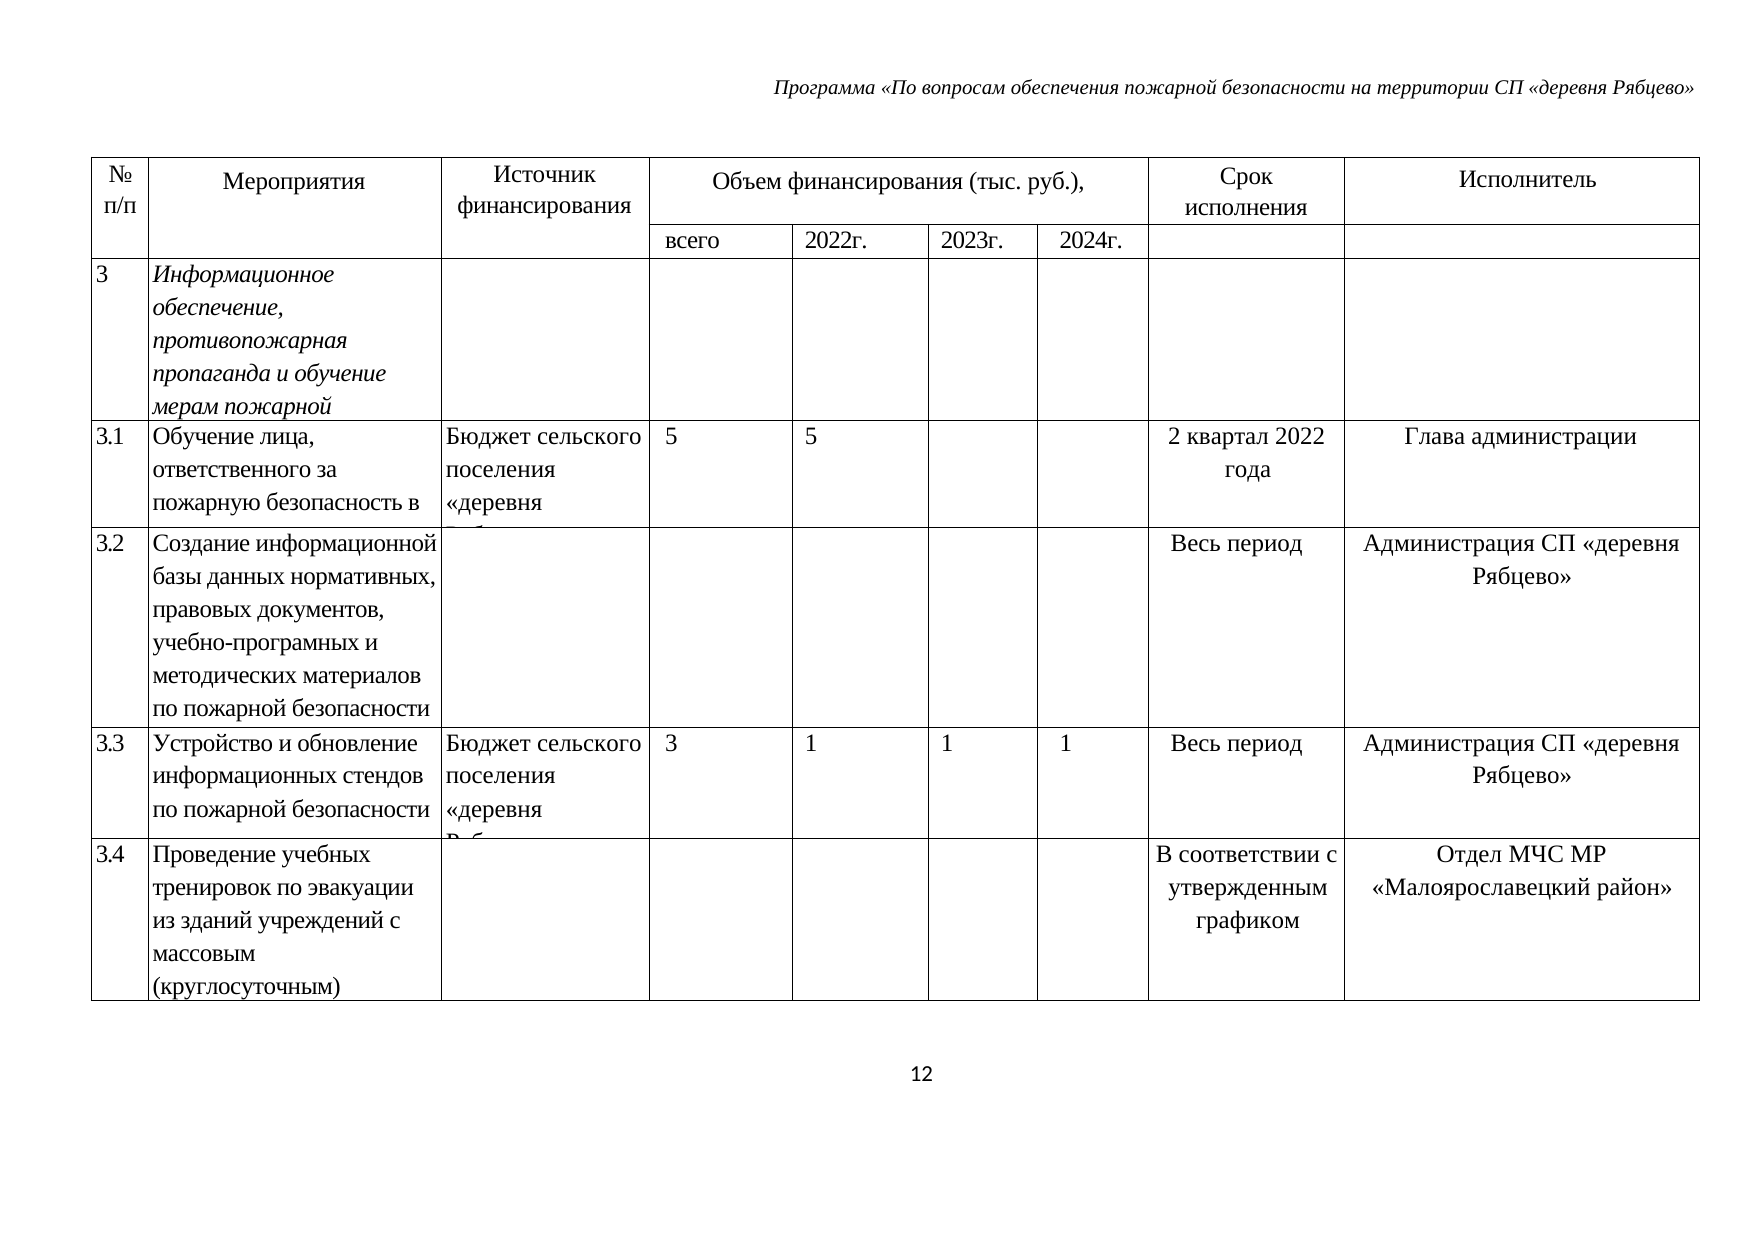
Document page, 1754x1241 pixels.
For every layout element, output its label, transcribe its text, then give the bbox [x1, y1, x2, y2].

table_header Мероприятия [149, 158, 441, 258]
table_cell Администрация СП «деревня Рябцево» [1345, 528, 1699, 727]
table_cell [929, 839, 1037, 1000]
table_cell [650, 528, 792, 727]
table_cell 2023г. [929, 225, 1037, 258]
table_cell [1038, 839, 1148, 1000]
table_cell 5 [793, 421, 928, 527]
table_cell 2 квартал 2022 года [1149, 421, 1344, 527]
table_cell 1 [793, 728, 928, 838]
table_cell [1038, 528, 1148, 727]
table_cell [1149, 259, 1344, 420]
table_cell 5 [650, 421, 792, 527]
table_header Исполнитель [1345, 158, 1699, 224]
table_cell 3 [92, 259, 148, 420]
table_cell 3 [650, 728, 792, 838]
table_cell [650, 839, 792, 1000]
table_cell [442, 259, 649, 420]
table_cell Устройство и обновление информационных стендов по пожарной безопасности [149, 728, 441, 838]
table_header Источник финансирования [442, 158, 649, 258]
table_cell Отдел МЧС МР «Малоярославецкий район» [1345, 839, 1699, 1000]
table_cell [650, 259, 792, 420]
table_cell всего [650, 225, 792, 258]
table_cell [793, 839, 928, 1000]
table_cell [1149, 225, 1344, 258]
table_cell Создание информационной базы данных нормативных, правовых документов, учебно-програмных и методических материалов по пожарной безопасности [149, 528, 441, 727]
table_cell Информационное обеспечение, противопожарная пропаганда и обучение мерам пожарной безопасности [149, 259, 441, 420]
table_cell Весь период [1149, 728, 1344, 838]
table_cell 3.3 [92, 728, 148, 838]
table_cell Глава администрации [1345, 421, 1699, 527]
table_cell Бюджет сельского поселения «деревня Рябцево» [442, 728, 649, 838]
table_cell 1 [929, 728, 1037, 838]
table_cell 3.1 [92, 421, 148, 527]
table_header Срок исполнения [1149, 158, 1344, 224]
table_cell [1345, 259, 1699, 420]
table_cell [1038, 421, 1148, 527]
table_cell 2024г. [1038, 225, 1148, 258]
table_cell 1 [1038, 728, 1148, 838]
table_cell [793, 259, 928, 420]
table_cell [1038, 259, 1148, 420]
table_cell [1345, 225, 1699, 258]
table_cell В соответствии с утвержденным графиком [1149, 839, 1344, 1000]
table_cell Обучение лица, ответственного за пожарную безопасность в организации [149, 421, 441, 527]
table_cell 3.2 [92, 528, 148, 727]
table_header Объем финансирования (тыс. руб.), [650, 158, 1148, 224]
table_cell [929, 528, 1037, 727]
table_cell Весь период [1149, 528, 1344, 727]
table_cell 2022г. [793, 225, 928, 258]
table_cell Проведение учебных тренировок по эвакуации из зданий учреждений с массовым (круглосуточным) пребыванием людей [149, 839, 441, 1000]
table_cell [442, 528, 649, 727]
table_cell [929, 421, 1037, 527]
table_cell Бюджет сельского поселения «деревня Рябцево» [442, 421, 649, 527]
table_header № п/п [92, 158, 148, 258]
table_cell 3.4 [92, 839, 148, 1000]
table_cell [442, 839, 649, 1000]
table_cell Администрация СП «деревня Рябцево» [1345, 728, 1699, 838]
table_cell [793, 528, 928, 727]
table_cell [929, 259, 1037, 420]
